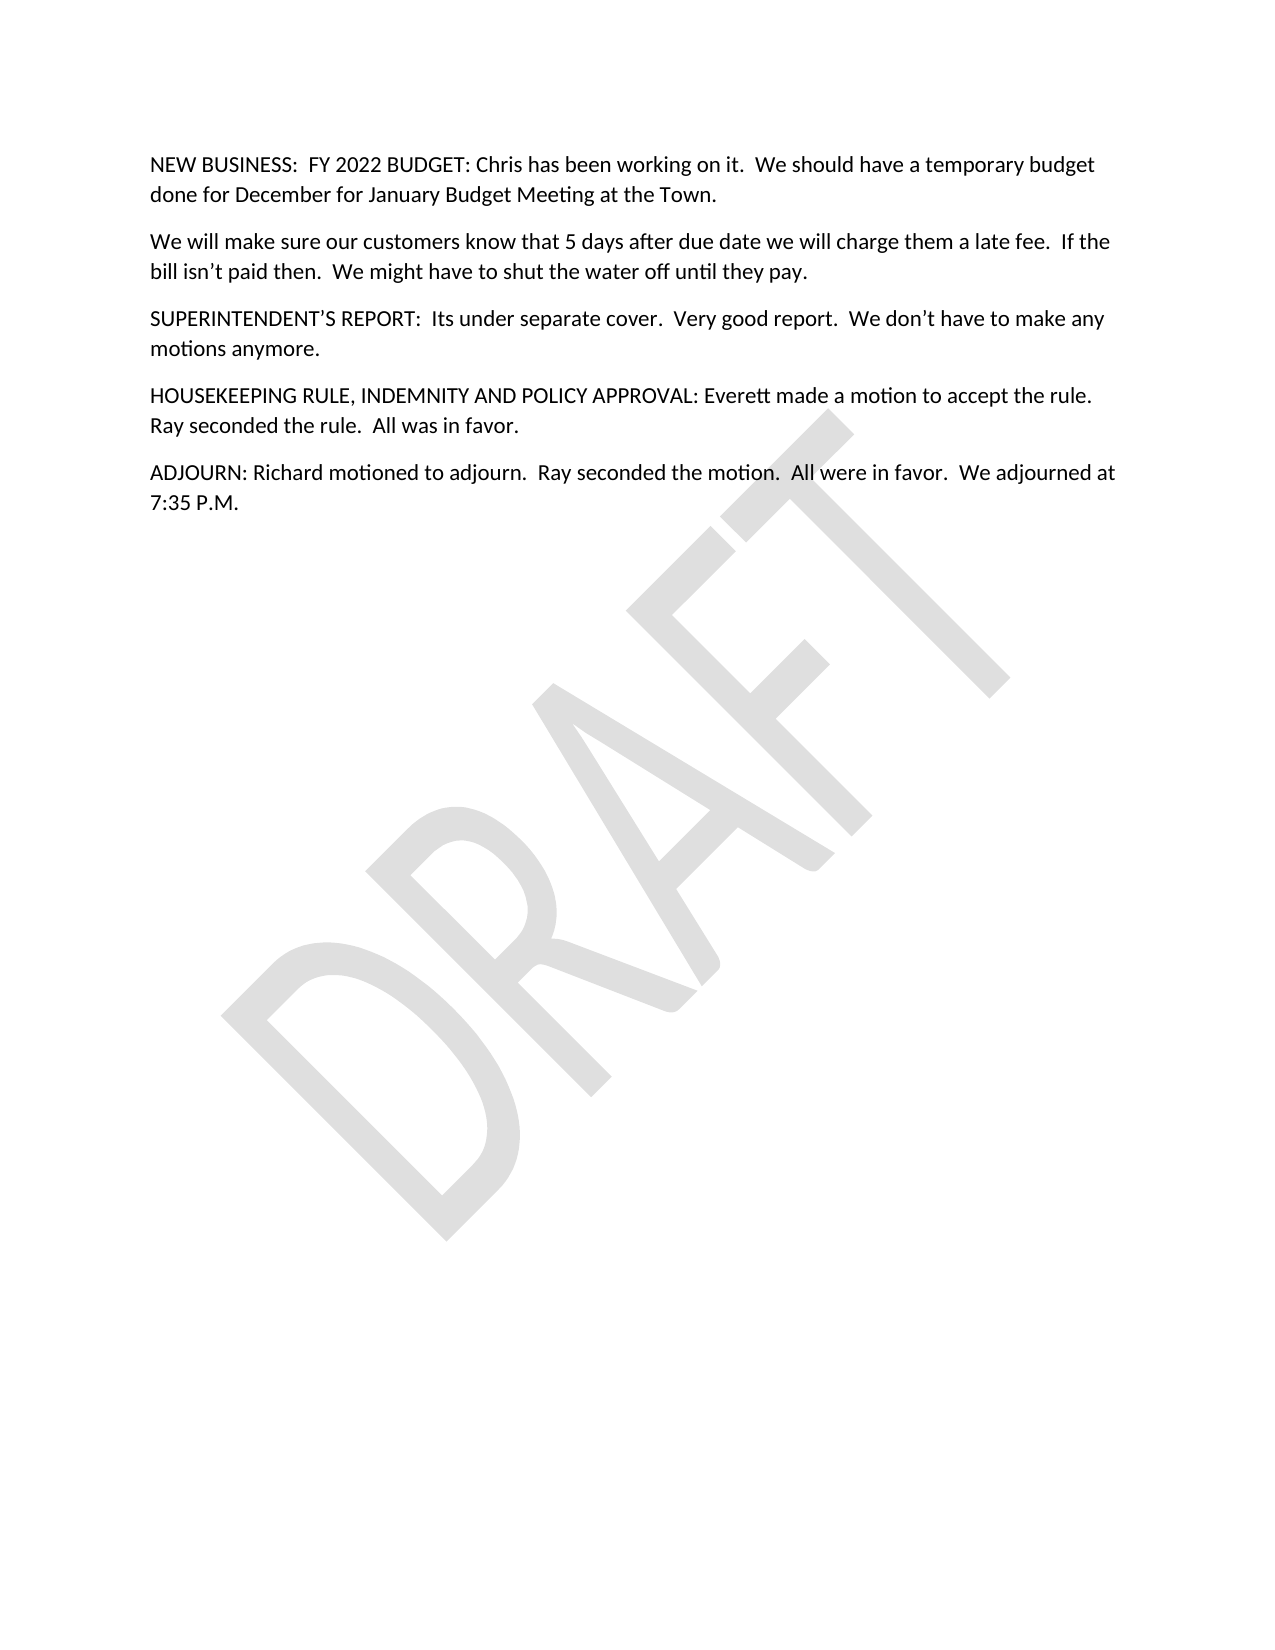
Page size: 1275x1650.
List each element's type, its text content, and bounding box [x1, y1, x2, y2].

text We will make sure our customers know that 5 days after due date we will charge them a late fee. If the bill isn’t paid then. We might have to shut the water off until they pay. [150, 227, 1125, 285]
text HOUSEKEEPING RULE, INDEMNITY AND POLICY APPROVAL: Everett made a motion to accept the rule. Ray seconded the rule. All was in favor. [150, 381, 1125, 439]
text NEW BUSINESS: FY 2022 BUDGET: Chris has been working on it. We should have a temporary budget done for December for January Budget Meeting at the Town. [150, 150, 1125, 208]
text SUPERINTENDENT’S REPORT: Its under separate cover. Very good report. We don’t have to make any motions anymore. [150, 304, 1125, 362]
text ADJOURN: Richard motioned to adjourn. Ray seconded the motion. All were in favor. We adjourned at 7:35 P.M. [150, 458, 1125, 517]
